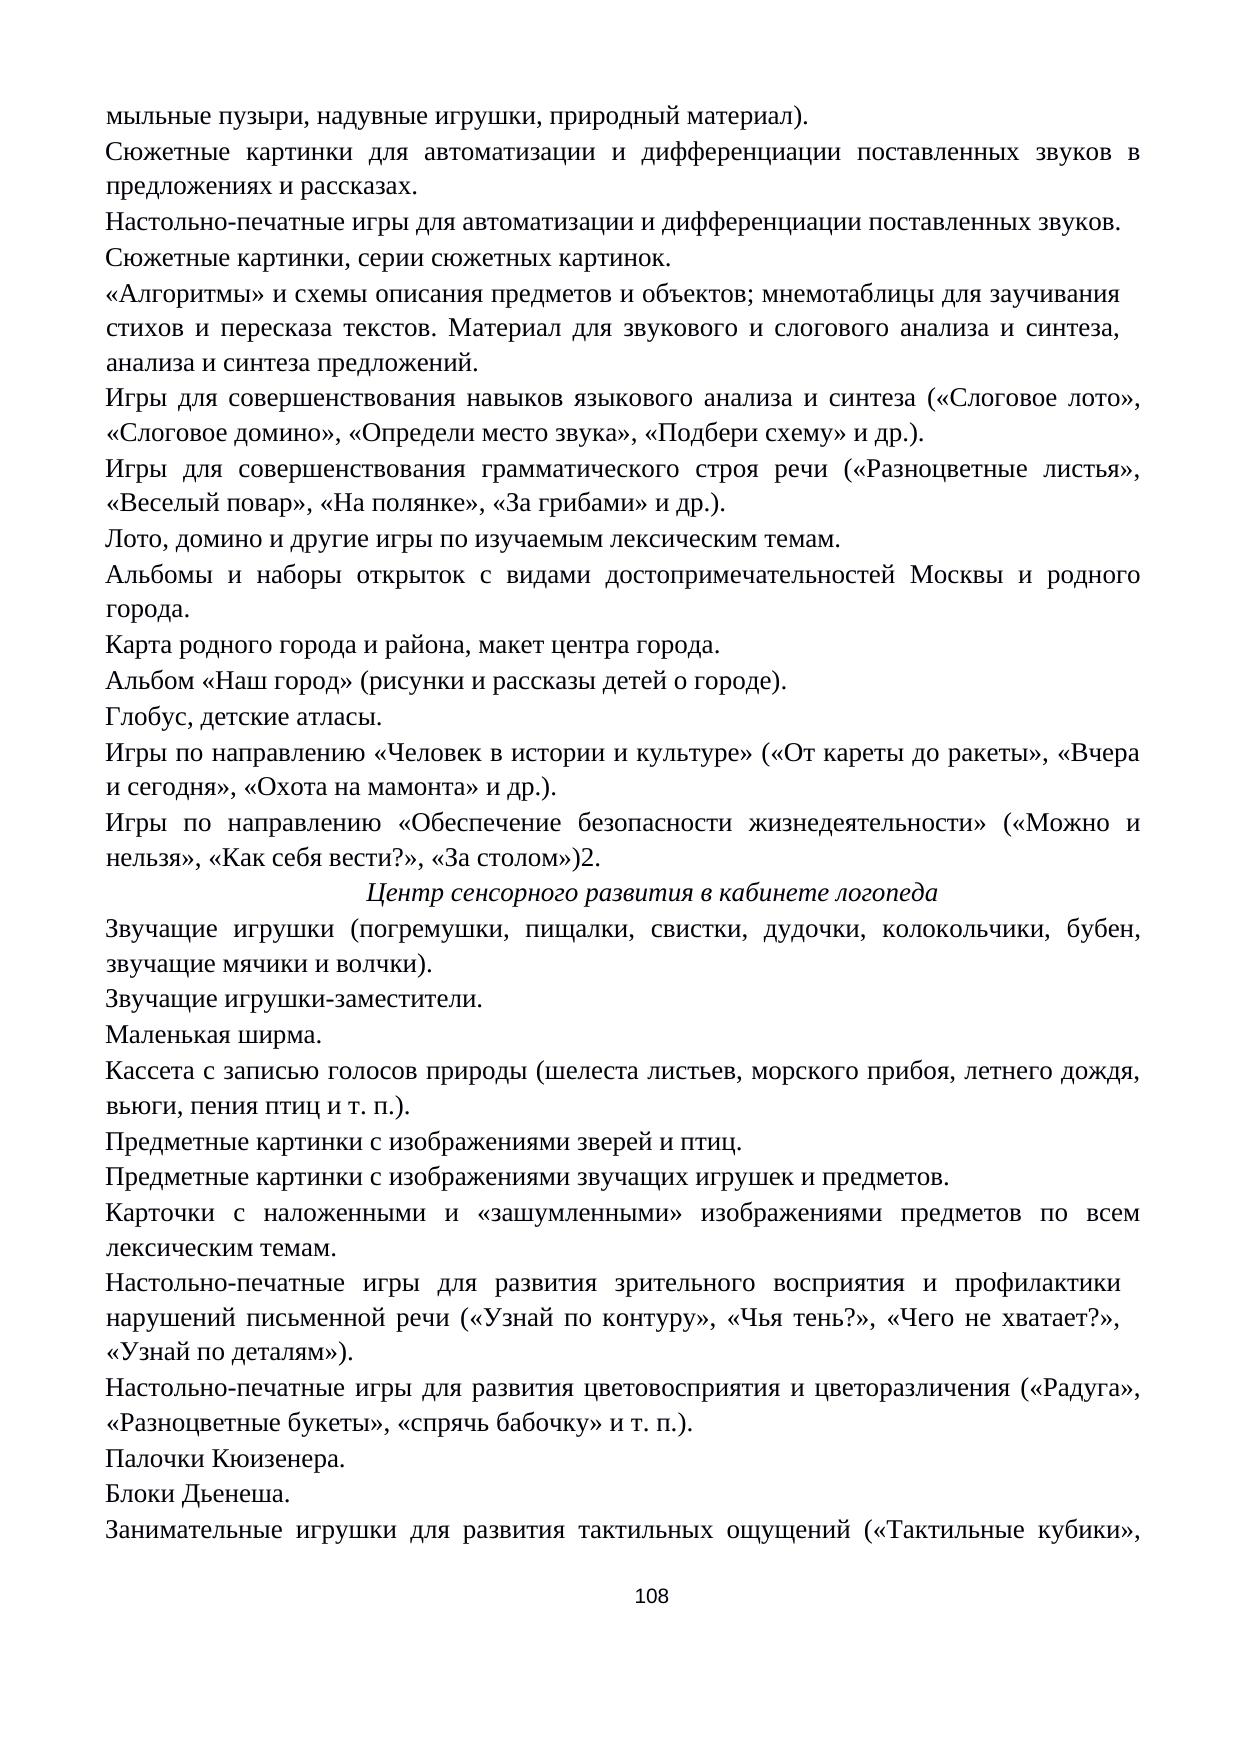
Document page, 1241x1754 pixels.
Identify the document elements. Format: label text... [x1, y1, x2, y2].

text Игры по направлению «Человек в истории и культуре» («От кареты до ракеты», «Вчера и сегодня», «Охота на мамонта» и др.). [105, 736, 1142, 801]
text Глобус, детские атласы. [105, 700, 1142, 731]
text Карта родного города и района, макет центра города. [105, 628, 1142, 659]
text Настольно-печатные игры для развития зрительного восприятия и профилактики нарушений письменной речи («Узнай по контуру», «Чья тень?», «Чего не хватает?», «Узнай по деталям»). [105, 1267, 1122, 1367]
text Игры по направлению «Обеспечение безопасности жизнедеятельности» («Можно и нельзя», «Как себя вести?», «За столом»)2. [105, 806, 1142, 872]
text Маленькая ширма. [105, 1018, 1142, 1049]
text Блоки Дьенеша. [105, 1477, 1142, 1509]
text Игры для совершенствования грамматического строя речи («Разноцветные листья», «Веселый повар», «На полянке», «За грибами» и др.). [105, 452, 1142, 517]
text Лото, домино и другие игры по изучаемым лексическим темам. [105, 522, 1142, 553]
text Карточки с наложенными и «зашумленными» изображениями предметов по всем лексическим темам. [105, 1196, 1142, 1262]
text Сюжетные картинки для автоматизации и дифференциации поставленных звуков в предложениях и рассказах. [105, 135, 1142, 200]
text Предметные картинки с изображениями звучащих игрушек и предметов. [105, 1160, 1142, 1192]
text Альбом «Наш город» (рисунки и рассказы детей о городе). [105, 664, 1142, 695]
text Настольно-печатные игры для развития цветовосприятия и цветоразличения («Радуга», «Разноцветные букеты», «спрячь бабочку» и т. п.). [105, 1371, 1142, 1437]
text Настольно-печатные игры для автоматизации и дифференциации поставленных звуков. [105, 205, 1142, 236]
text Сюжетные картинки, серии сюжетных картинок. [105, 241, 1142, 272]
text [105, 1513, 1142, 1544]
text Альбомы и наборы открыток с видами достопримечательностей Москвы и родного города. [105, 558, 1142, 624]
text Предметные картинки с изображениями зверей и птиц. [105, 1124, 1142, 1156]
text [105, 99, 1142, 130]
text Палочки Кюизенера. [105, 1442, 1142, 1473]
text Звучащие игрушки (погремушки, пищалки, свистки, дудочки, колокольчики, бубен, звучащие мячики и волчки). [105, 912, 1142, 978]
text Звучащие игрушки-заместители. [105, 983, 1142, 1014]
text Центр сенсорного развития в кабинете логопеда [366, 876, 1017, 908]
text Кассета с записью голосов природы (шелеста листьев, морского прибоя, летнего дождя, вьюги, пения птиц и т. п.). [105, 1054, 1142, 1120]
text «Алгоритмы» и схемы описания предметов и объектов; мнемотаблицы для заучивания стихов и пересказа текстов. Материал для звукового и слогового анализа и синтеза, анализа и синтеза предложений. [105, 277, 1121, 377]
text Игры для совершенствования навыков языкового анализа и синтеза («Слоговое лото», «Слоговое домино», «Определи место звука», «Подбери схему» и др.). [105, 382, 1142, 447]
